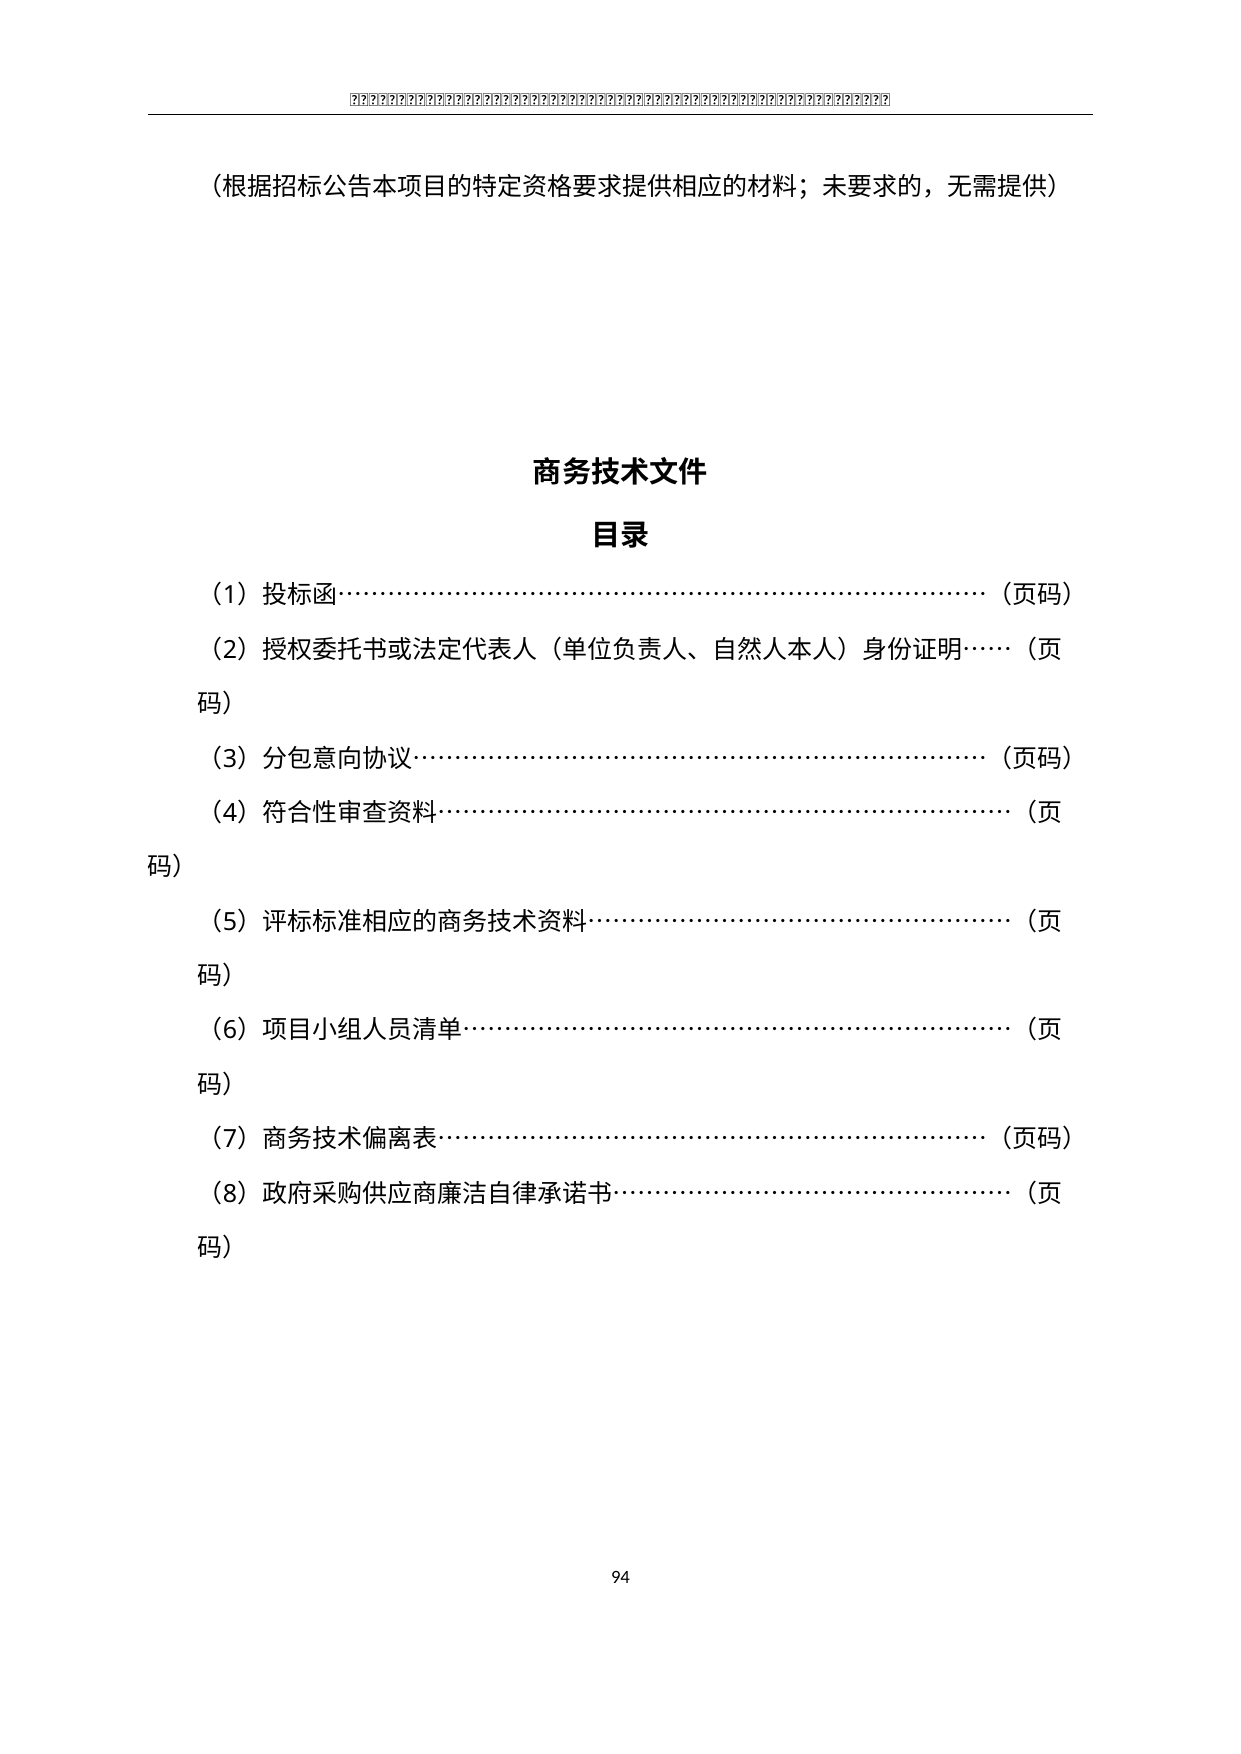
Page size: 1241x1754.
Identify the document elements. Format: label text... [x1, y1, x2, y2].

text （根据招标公告本项目的特定资格要求提供相应的材料；未要求的，无需提供） [148, 166, 1093, 202]
text （3）分包意向协议……………………………………………………………（页码） [198, 738, 1093, 774]
text （8）政府采购供应商廉洁自律承诺书…………………………………………（页码） [198, 1173, 1093, 1264]
text （7）商务技术偏离表…………………………………………………………（页码） [198, 1119, 1093, 1155]
text （5）评标标准相应的商务技术资料……………………………………………（页码） [198, 901, 1093, 992]
text （6）项目小组人员清单…………………………………………………………（页码） [198, 1010, 1093, 1101]
subtitle 商务技术文件 [148, 448, 1093, 490]
text （1）投标函……………………………………………………………………（页码）（2）授权委托书或法定代表人（单位负责人、自然人本人）身份证明……（页码） [198, 575, 1093, 720]
text 目录 [148, 512, 1093, 554]
text （4）符合性审查资料……………………………………………………………（页码） [148, 792, 1093, 883]
